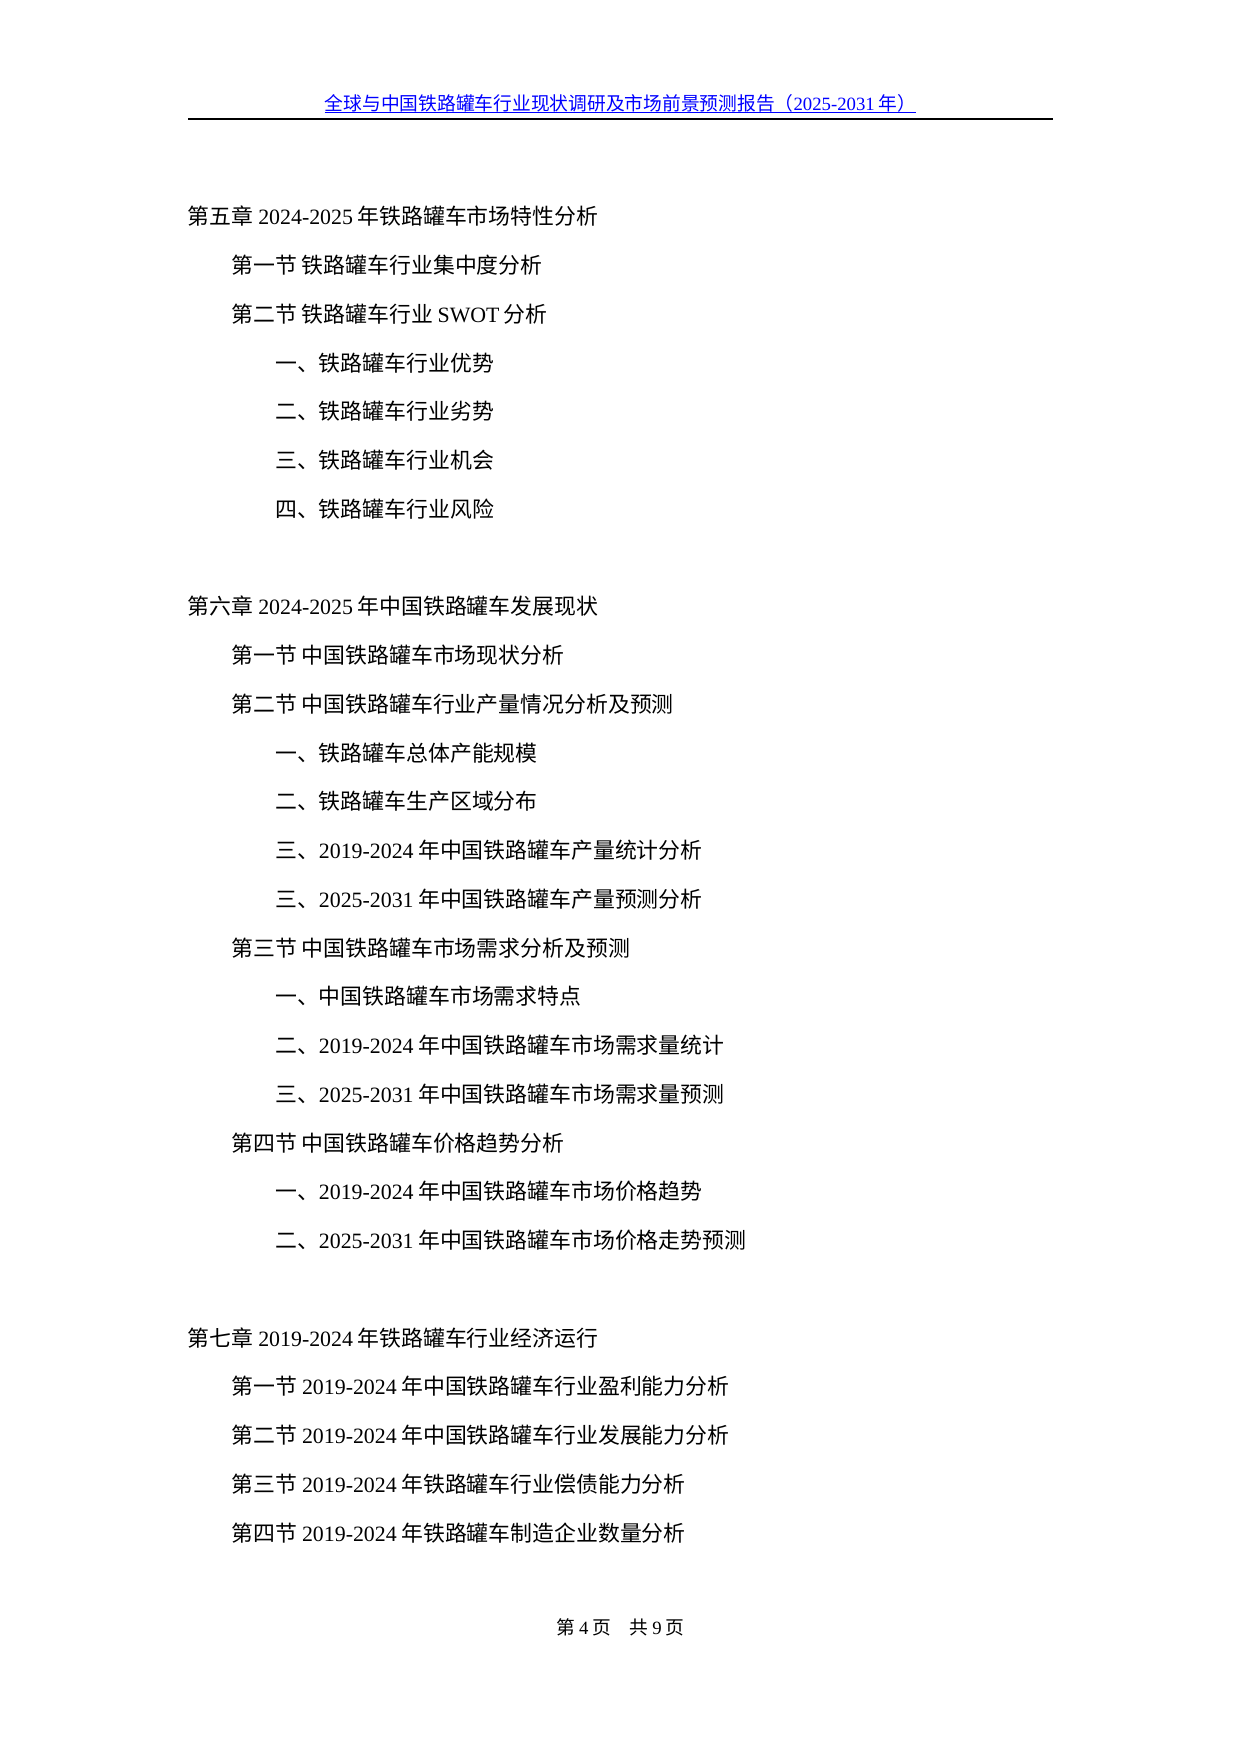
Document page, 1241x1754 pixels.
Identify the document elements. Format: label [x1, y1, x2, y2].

text [187, 150, 1053, 1548]
